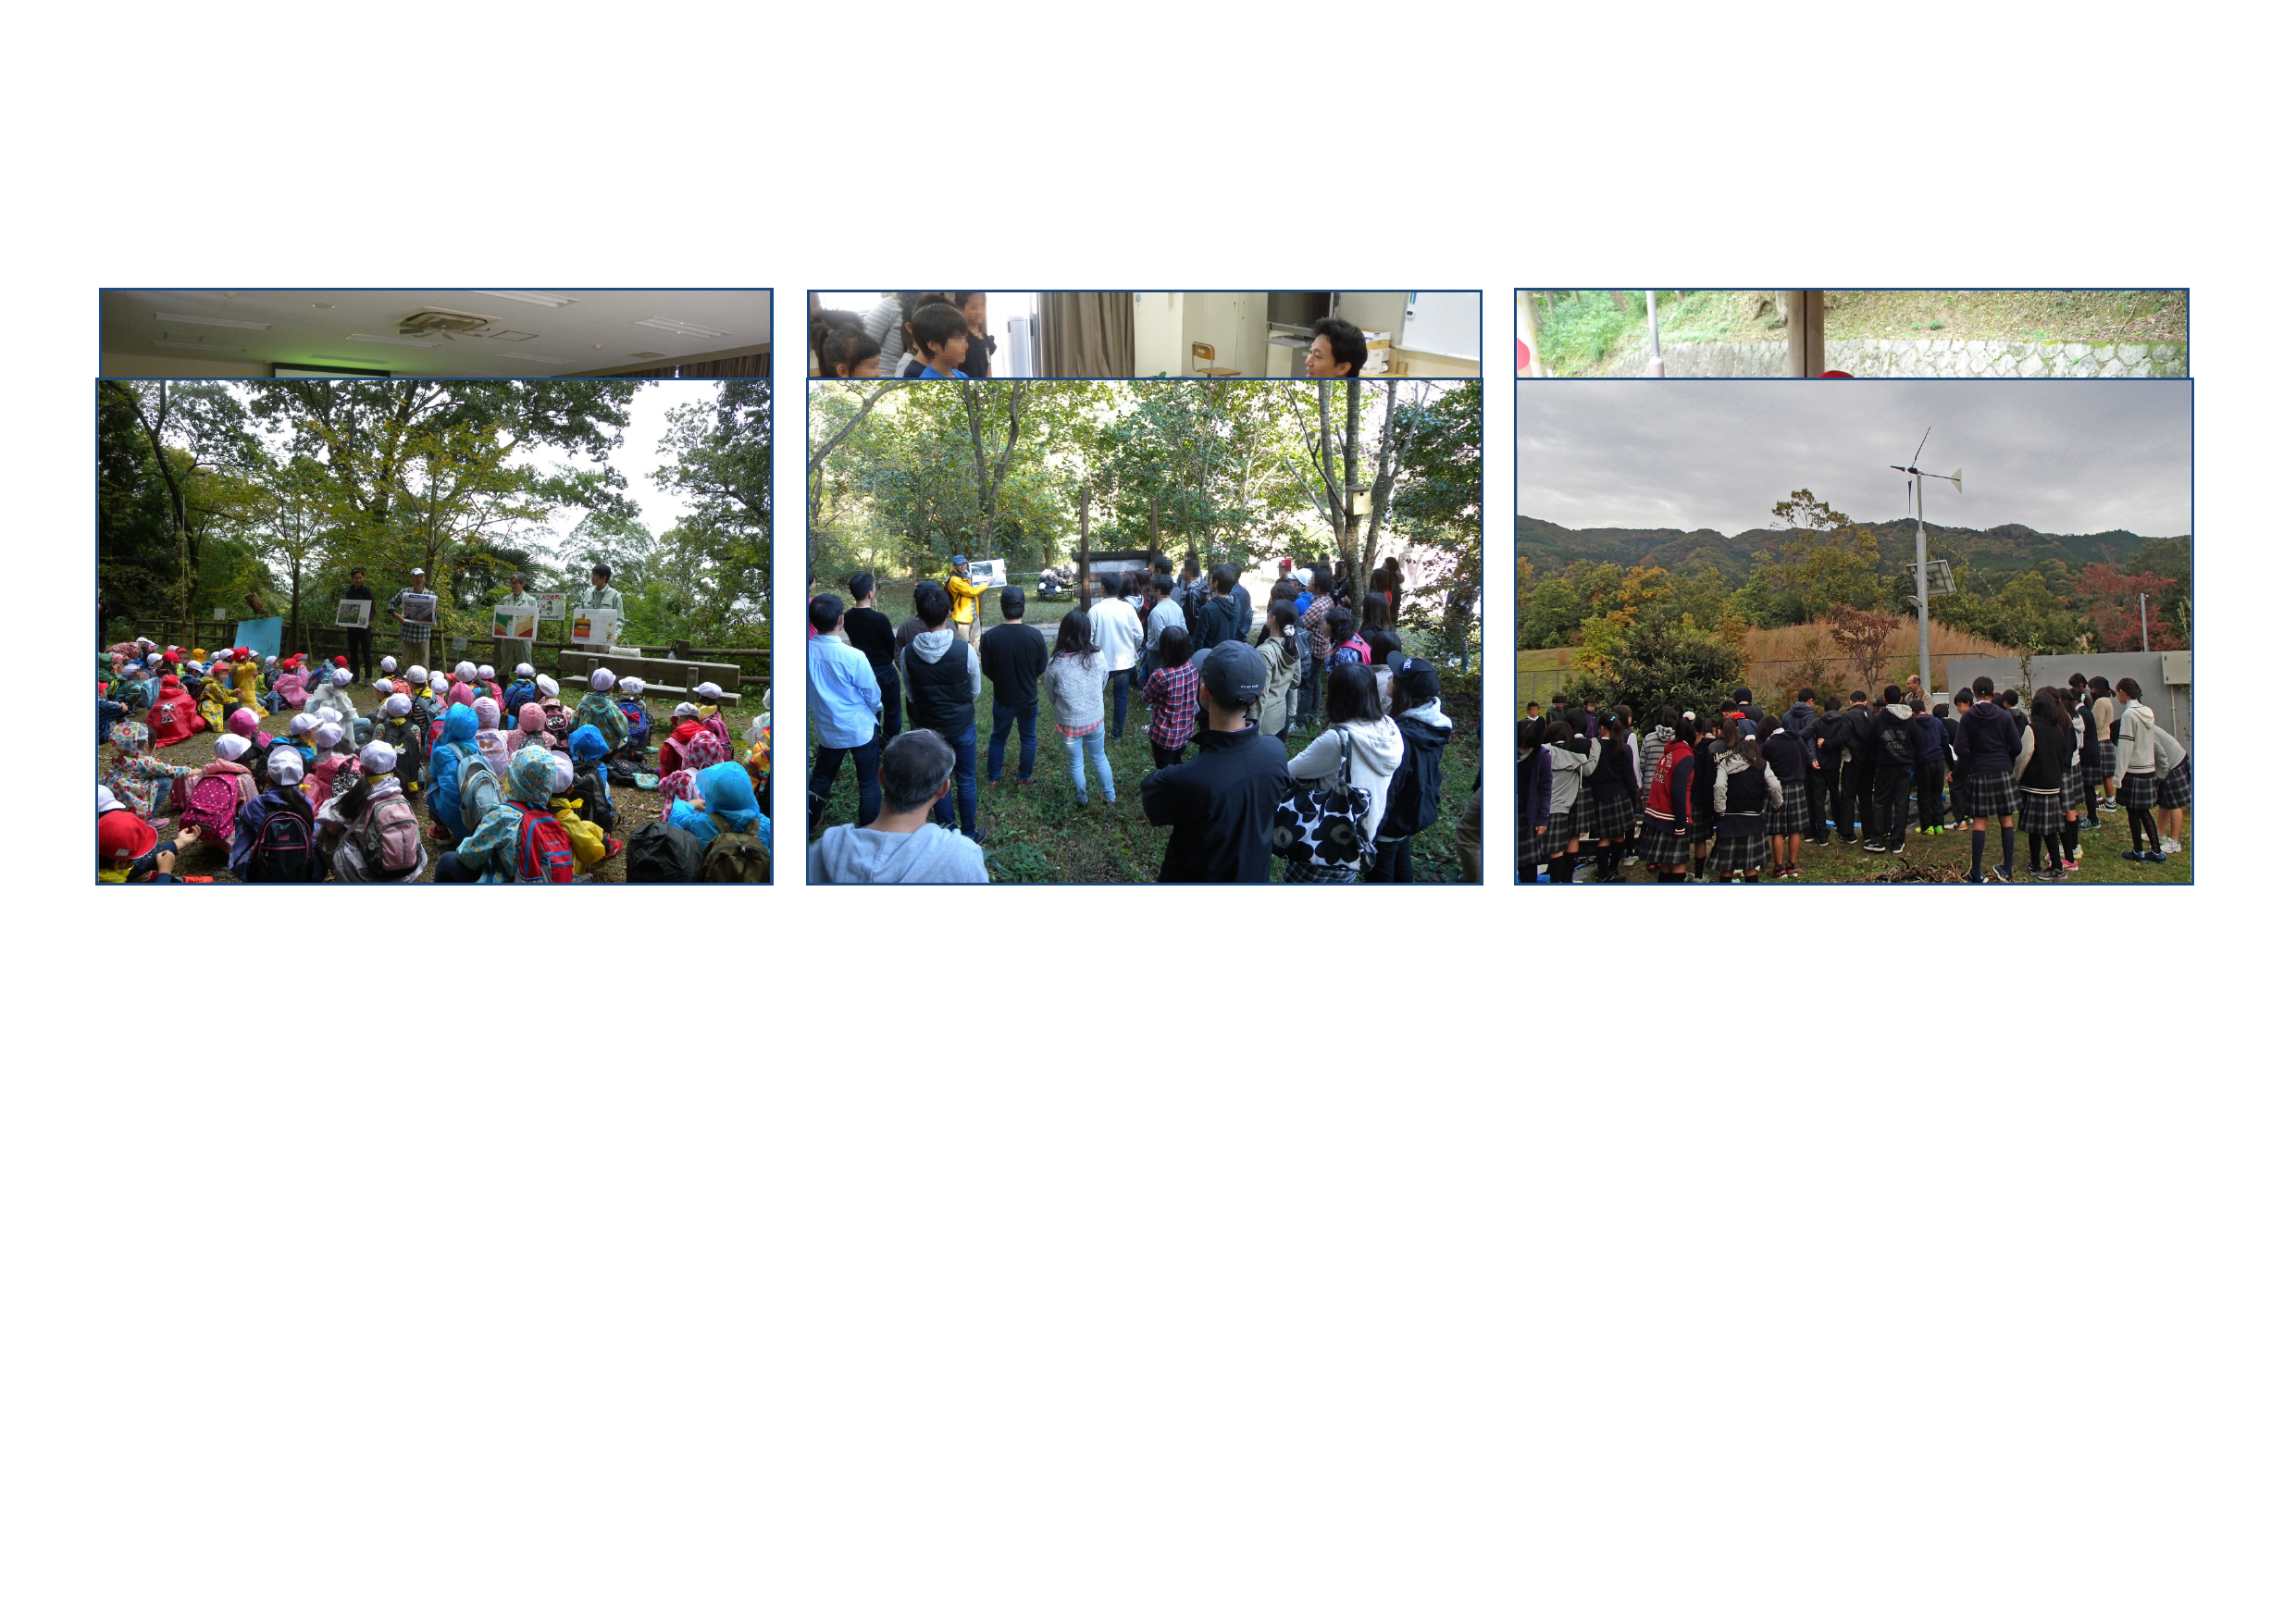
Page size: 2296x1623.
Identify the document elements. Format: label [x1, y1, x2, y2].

picture [809, 380, 1481, 883]
picture [810, 292, 1480, 378]
picture [1517, 291, 2187, 378]
picture [98, 380, 770, 883]
picture [102, 291, 770, 378]
picture [1517, 380, 2191, 883]
